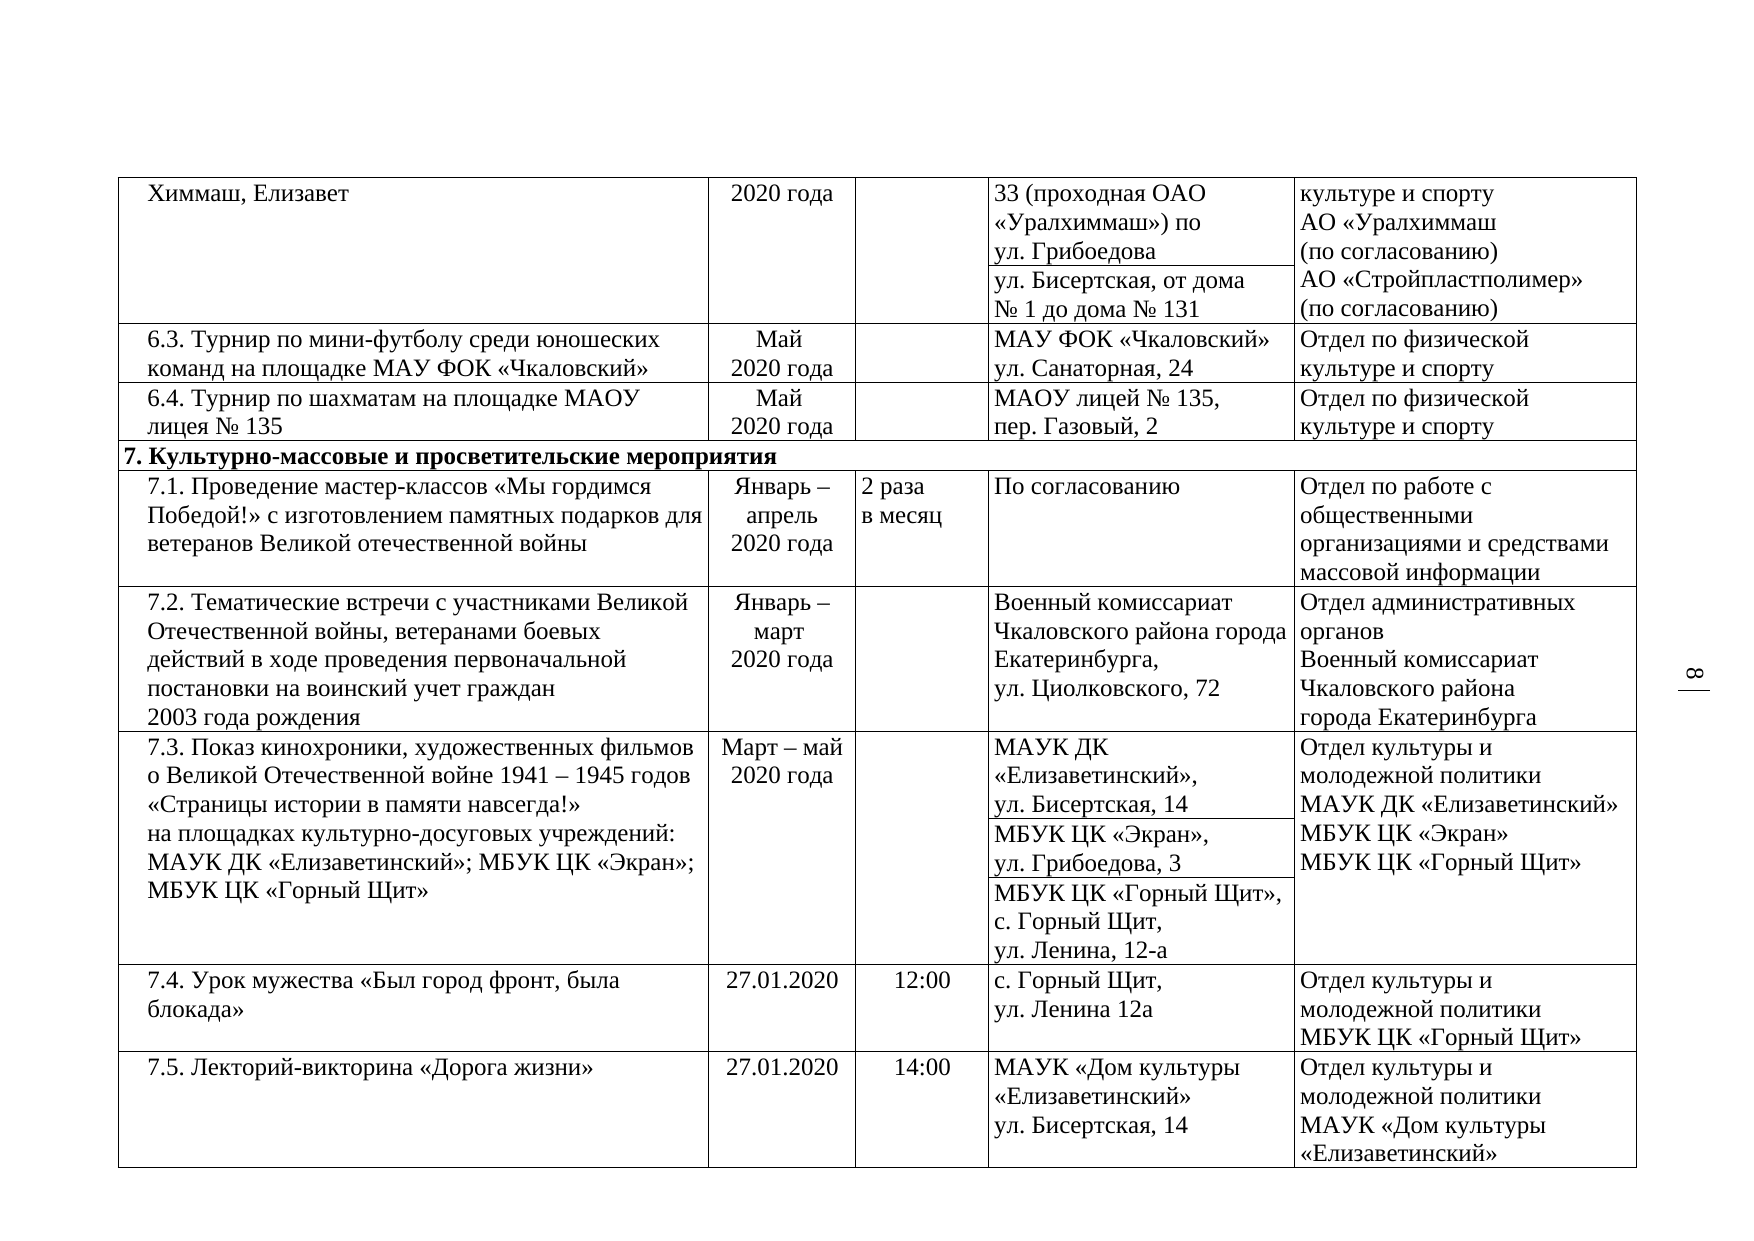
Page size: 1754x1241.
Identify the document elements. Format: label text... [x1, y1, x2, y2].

table_cell МАУ ФОК «Чкаловский» ул. Санаторная, 24 [989, 324, 1294, 382]
table_cell 27.01.2020 [709, 965, 855, 1051]
table_cell 7. Культурно-массовые и просветительские мероприятия [119, 441, 1636, 470]
table_cell 7.5. Лекторий-викторина «Дорога жизни» [119, 1052, 708, 1167]
table_cell [856, 732, 988, 964]
table_cell 7.3. Показ кинохроники, художественных фильмов о Великой Отечественной войне 1941 – 1945 годов «Страницы истории в памяти навсегда!» на площадках культурно-досуговых учреждений: МАУК ДК «Елизаветинский»; МБУК ЦК «Экран»; МБУК ЦК «Горный Щит» [119, 732, 708, 964]
table_cell [856, 383, 988, 440]
table_cell 6.3. Турнир по мини-футболу среди юношеских команд на площадке МАУ ФОК «Чкаловский» [119, 324, 708, 382]
table_cell 27.01.2020 [709, 1052, 855, 1167]
table_cell 7.2. Тематические встречи с участниками Великой Отечественной войны, ветеранами боевых действий в ходе проведения первоначальной постановки на воинский учет граждан 2003 года рождения [119, 587, 708, 731]
table_cell Май 2020 года [709, 178, 855, 323]
table_cell 14:00 [856, 1052, 988, 1167]
table_cell МАУК ДК «Елизаветинский», ул. Бисертская, 14 [989, 732, 1294, 818]
table_cell 7.4. Урок мужества «Был город фронт, была блокада» [119, 965, 708, 1051]
table_cell 7.1. Проведение мастер-классов «Мы гордимся Победой!» с изготовлением памятных подарков для ветеранов Великой отечественной войны [119, 471, 708, 586]
table_cell МБУК ЦК «Горный Щит», с. Горный Щит, ул. Ленина, 12-а [989, 878, 1294, 964]
table_cell Март – май 2020 года [709, 732, 855, 964]
table_cell МАУК «Дом культуры «Елизаветинский» ул. Бисертская, 14 [989, 1052, 1294, 1167]
table_cell 2 раза в месяц [856, 471, 988, 586]
table_cell Отдел культуры и молодежной политики МБУК ЦК «Горный Щит» [1295, 965, 1636, 1051]
table_cell МБУК ЦК «Экран», ул. Грибоедова, 3 [989, 819, 1294, 877]
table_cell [989, 178, 1294, 264]
table_cell Май 2020 года [709, 324, 855, 382]
table_cell с. Горный Щит, ул. Ленина 12а [989, 965, 1294, 1051]
table_cell [856, 324, 988, 382]
table_cell 6.4. Турнир по шахматам на площадке МАОУ лицея № 135 [119, 383, 708, 440]
table_cell Отдел по физической культуре и спорту [1295, 324, 1636, 382]
table_cell Отдел по физической культуре и спорту [1295, 383, 1636, 440]
table_cell Отдел культуры и молодежной политики МАУК ДК «Елизаветинский» МБУК ЦК «Экран» МБУК ЦК «Горный Щит» [1295, 732, 1636, 964]
table_cell Январь – март 2020 года [709, 587, 855, 731]
table_cell Январь – апрель 2020 года [709, 471, 855, 586]
table_cell ул. Бисертская, от дома № 1 до дома № 131 [989, 266, 1294, 323]
table_cell Отдел по работе с общественными организациями и средствами массовой информации [1295, 471, 1636, 586]
table_cell Май 2020 года [709, 383, 855, 440]
table_cell [856, 587, 988, 731]
table_cell По согласованию [989, 471, 1294, 586]
table_cell Военный комиссариат Чкаловского района города Екатеринбурга, ул. Циолковского, 72 [989, 587, 1294, 731]
table_cell [856, 178, 988, 323]
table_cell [119, 178, 708, 323]
table_cell МАОУ лицей № 135, пер. Газовый, 2 [989, 383, 1294, 440]
table_cell Отдел культуры и молодежной политики МАУК «Дом культуры «Елизаветинский» [1295, 1052, 1636, 1167]
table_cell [1295, 178, 1636, 323]
table_cell Отдел административных органов Военный комиссариат Чкаловского района города Екатеринбурга [1295, 587, 1636, 731]
table_cell 12:00 [856, 965, 988, 1051]
